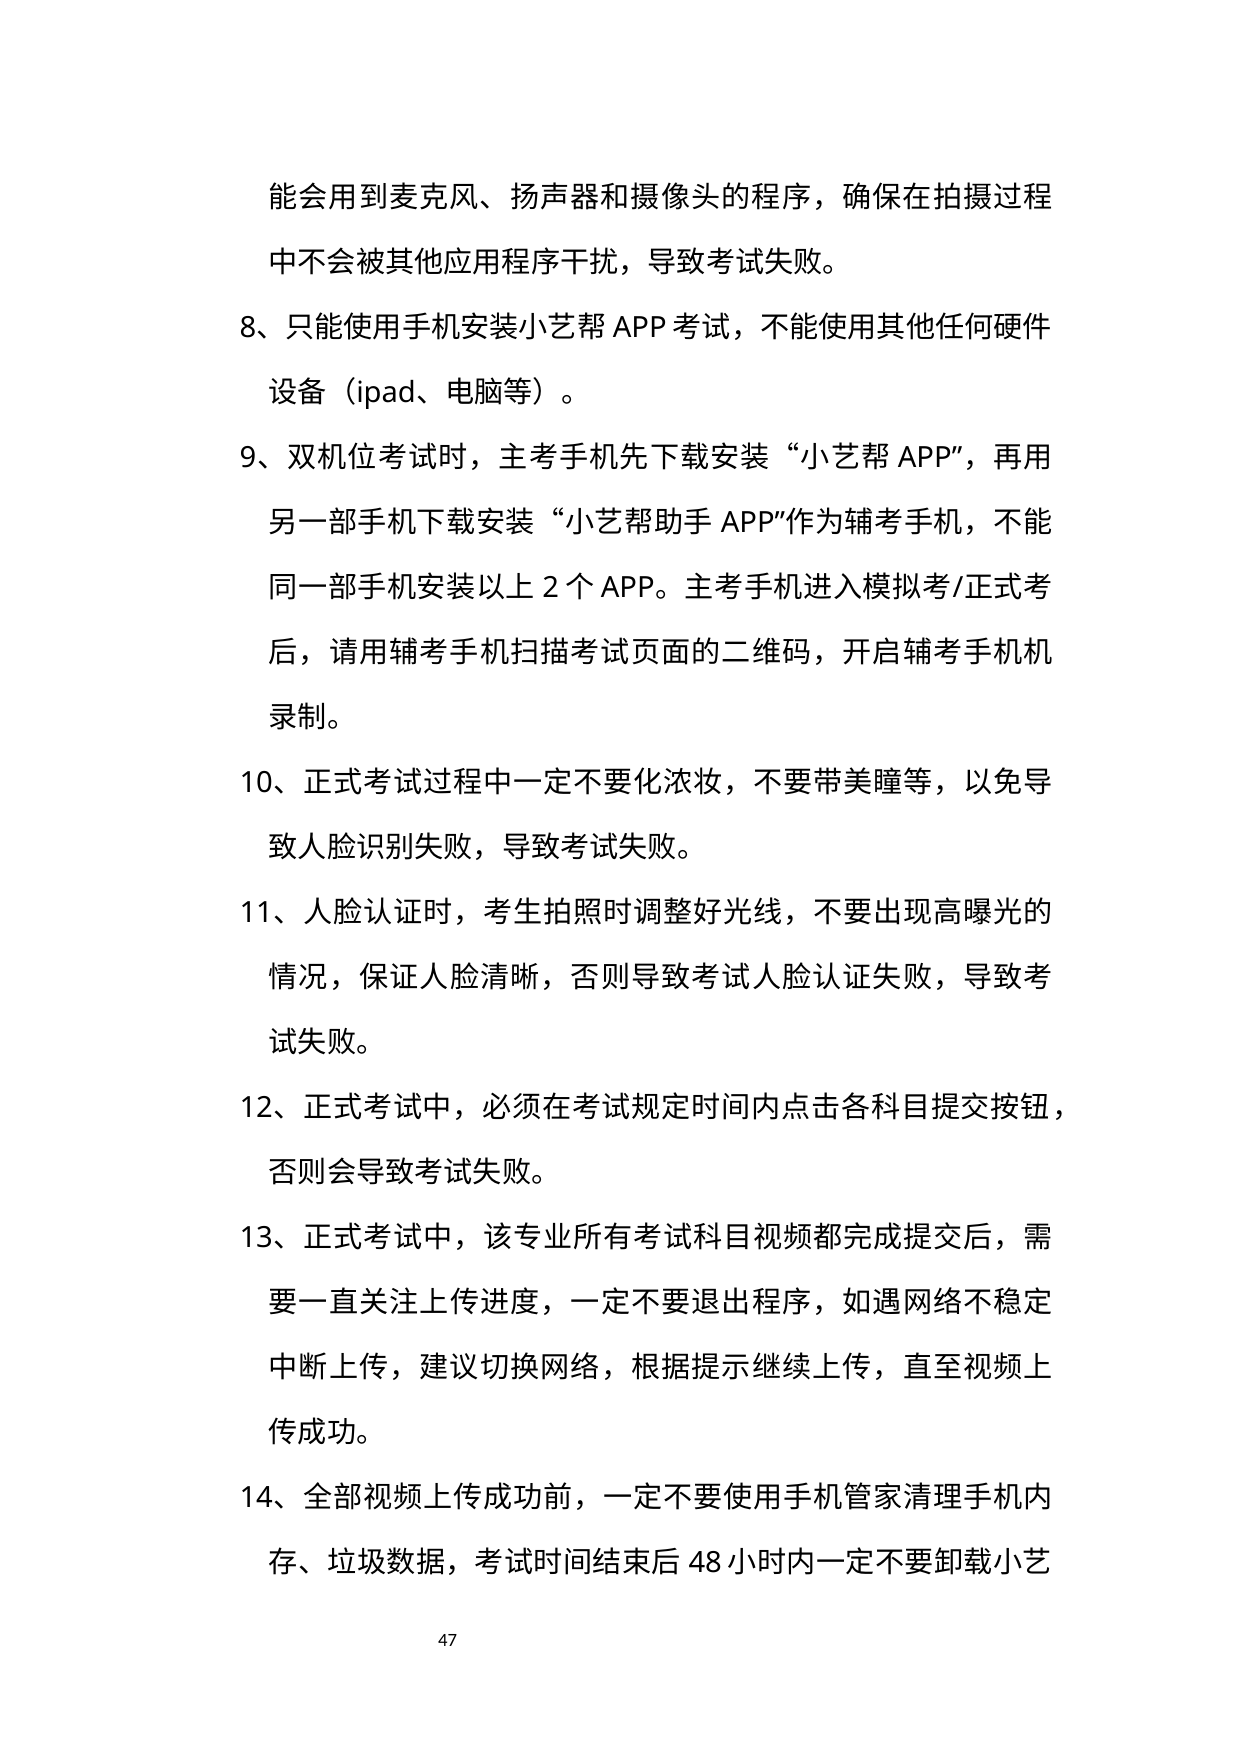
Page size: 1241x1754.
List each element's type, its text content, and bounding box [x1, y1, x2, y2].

text 8、只能使用手机安装小艺帮APP考试，不能使用其他任何硬件设备（ipad、电脑等）。 [239, 292, 1053, 422]
text 9、双机位考试时，主考手机先下载安装“小艺帮APP”，再用另一部手机下载安装“小艺帮助手APP”作为辅考手机，不能同一部手机安装以上2个APP。主考手机进入模拟考/正式考后，请用辅考手机扫描考试页面的二维码，开启辅考手机机录制。 [239, 422, 1053, 747]
text 11、人脸认证时，考生拍照时调整好光线，不要出现高曝光的情况，保证人脸清晰，否则导致考试人脸认证失败，导致考试失败。 [239, 877, 1053, 1072]
text 13、正式考试中，该专业所有考试科目视频都完成提交后，需要一直关注上传进度，一定不要退出程序，如遇网络不稳定中断上传，建议切换网络，根据提示继续上传，直至视频上传成功。 [239, 1202, 1053, 1462]
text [239, 1462, 1053, 1592]
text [268, 162, 1053, 292]
text 10、正式考试过程中一定不要化浓妆，不要带美瞳等，以免导致人脸识别失败，导致考试失败。 [239, 747, 1053, 877]
text 12、正式考试中，必须在考试规定时间内点击各科目提交按钮，否则会导致考试失败。 [239, 1072, 1053, 1202]
